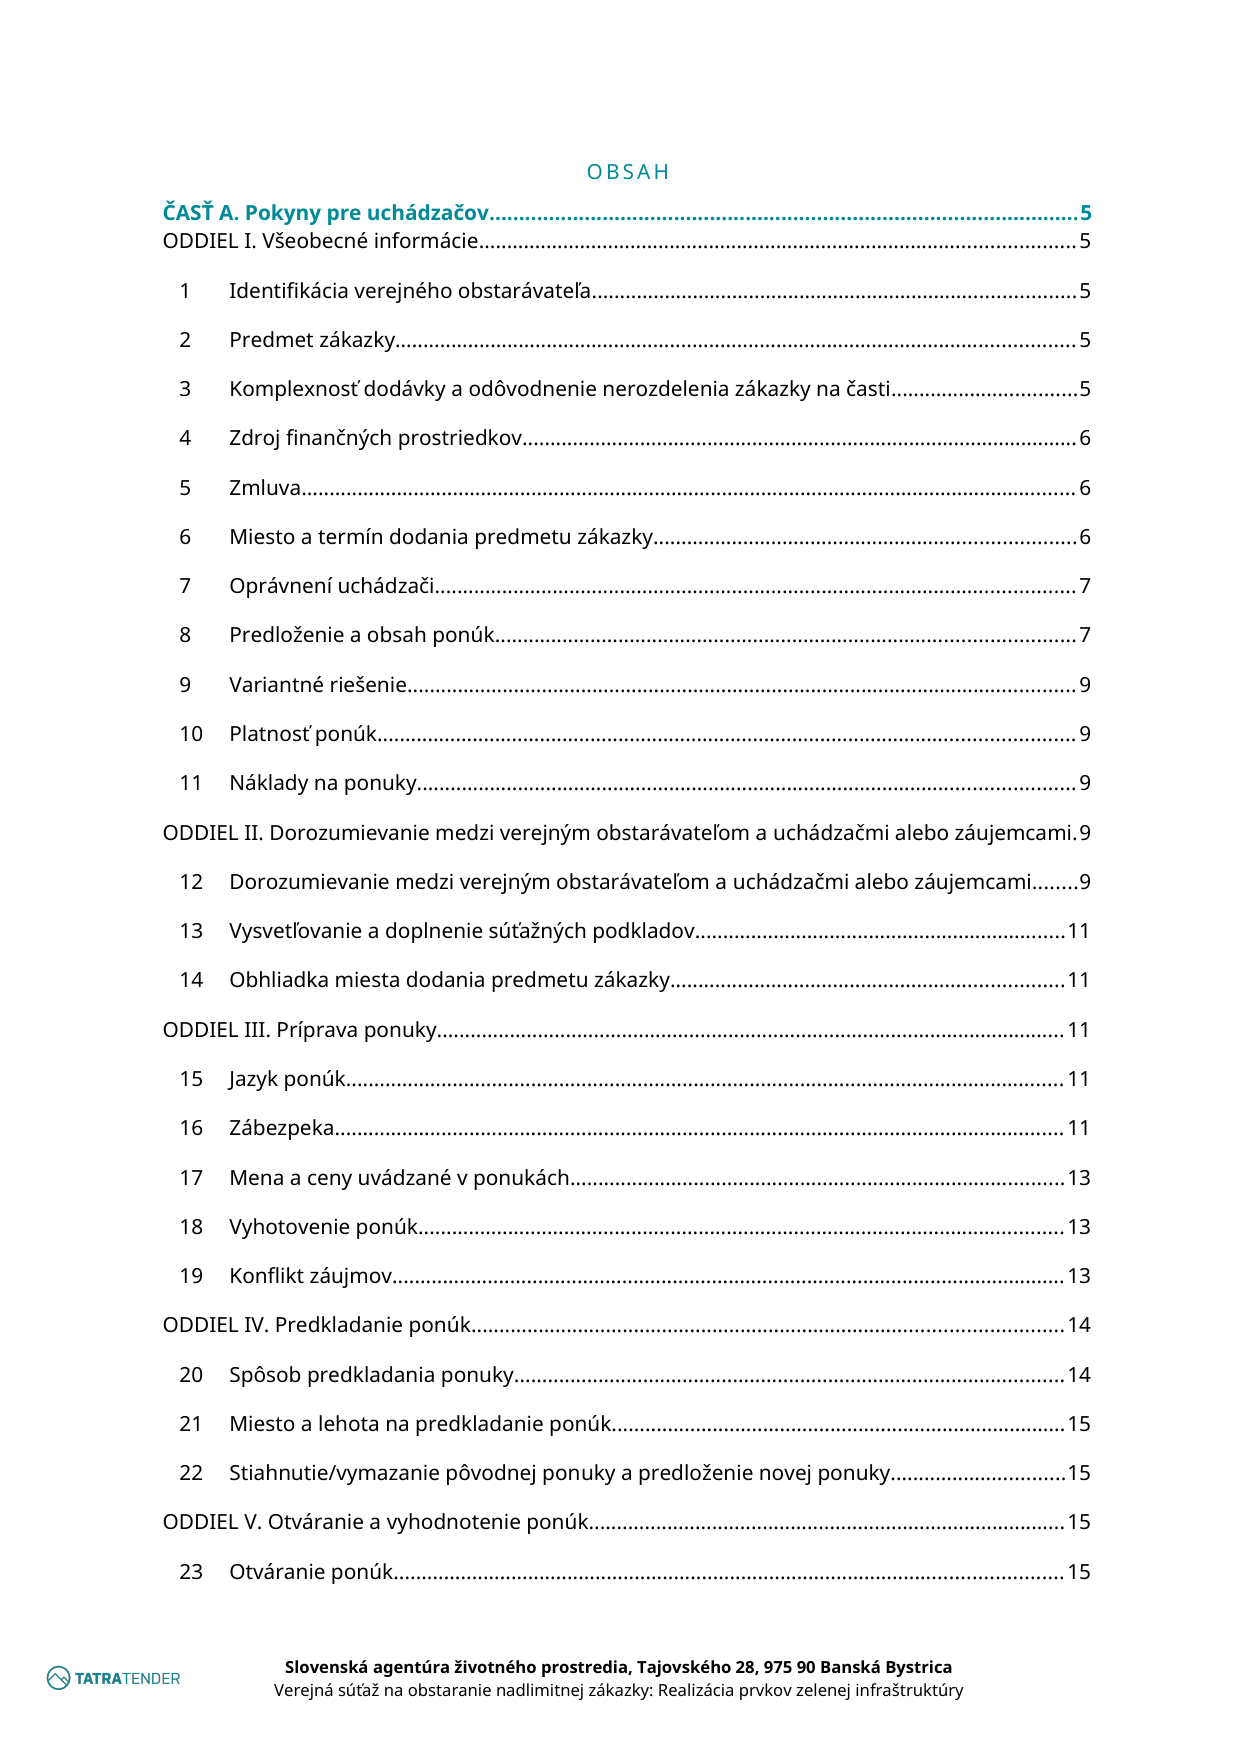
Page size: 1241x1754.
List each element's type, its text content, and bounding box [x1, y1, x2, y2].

picture [44, 1655, 191, 1699]
text 21 Miesto a lehota na predkladanie ponúk 15 [179, 1409, 1093, 1437]
text 8 Predloženie a obsah ponúk 7 [179, 621, 1093, 649]
text 12 Dorozumievanie medzi verejným obstarávateľom a uchádzačmi alebo záujemcami 9 [179, 867, 1093, 895]
text 16 Zábezpeka 11 [179, 1113, 1093, 1142]
text ČASŤ A. Pokyny pre uchádzačov 5 [162, 198, 1093, 226]
text 20 Spôsob predkladania ponuky 14 [179, 1360, 1093, 1388]
text ODDIEL IV. Predkladanie ponúk 14 [162, 1310, 1093, 1339]
text 1 Identifikácia verejného obstarávateľa 5 [179, 276, 1093, 304]
text 23 Otváranie ponúk 15 [179, 1557, 1093, 1585]
text 9 Variantné riešenie 9 [179, 670, 1093, 698]
text 6 Miesto a termín dodania predmetu zákazky 6 [179, 522, 1093, 551]
text 14 Obhliadka miesta dodania predmetu zákazky 11 [179, 966, 1093, 994]
text 11 Náklady na ponuky 9 [179, 768, 1093, 797]
text 5 Zmluva 6 [179, 473, 1093, 501]
text 4 Zdroj finančných prostriedkov 6 [179, 423, 1093, 452]
text ODDIEL III. Príprava ponuky 11 [162, 1015, 1093, 1043]
text 19 Konflikt záujmov 13 [179, 1261, 1093, 1289]
text 7 Oprávnení uchádzači 7 [179, 571, 1093, 600]
text 2 Predmet zákazky 5 [179, 325, 1093, 353]
text 3 Komplexnosť dodávky a odôvodnenie nerozdelenia zákazky na časti 5 [179, 374, 1093, 403]
text 18 Vyhotovenie ponúk 13 [179, 1212, 1093, 1240]
text ODDIEL V. Otváranie a vyhodnotenie ponúk 15 [162, 1507, 1093, 1536]
text 10 Platnosť ponúk 9 [179, 719, 1093, 748]
text ODDIEL II. Dorozumievanie medzi verejným obstarávateľom a uchádzačmi alebo záujemcami 9 [162, 818, 1093, 846]
text V Banskej Bystrici, dňa 18.11.2021OBSAH [162, 157, 1093, 186]
text 17 Mena a ceny uvádzané v ponukách 13 [179, 1163, 1093, 1191]
text 22 Stiahnutie/vymazanie pôvodnej ponuky a predloženie novej ponuky 15 [179, 1458, 1093, 1487]
text ODDIEL I. Všeobecné informácie 5 [162, 226, 1093, 255]
text 15 Jazyk ponúk 11 [179, 1064, 1093, 1092]
text 13 Vysvetľovanie a doplnenie súťažných podkladov 11 [179, 916, 1093, 945]
